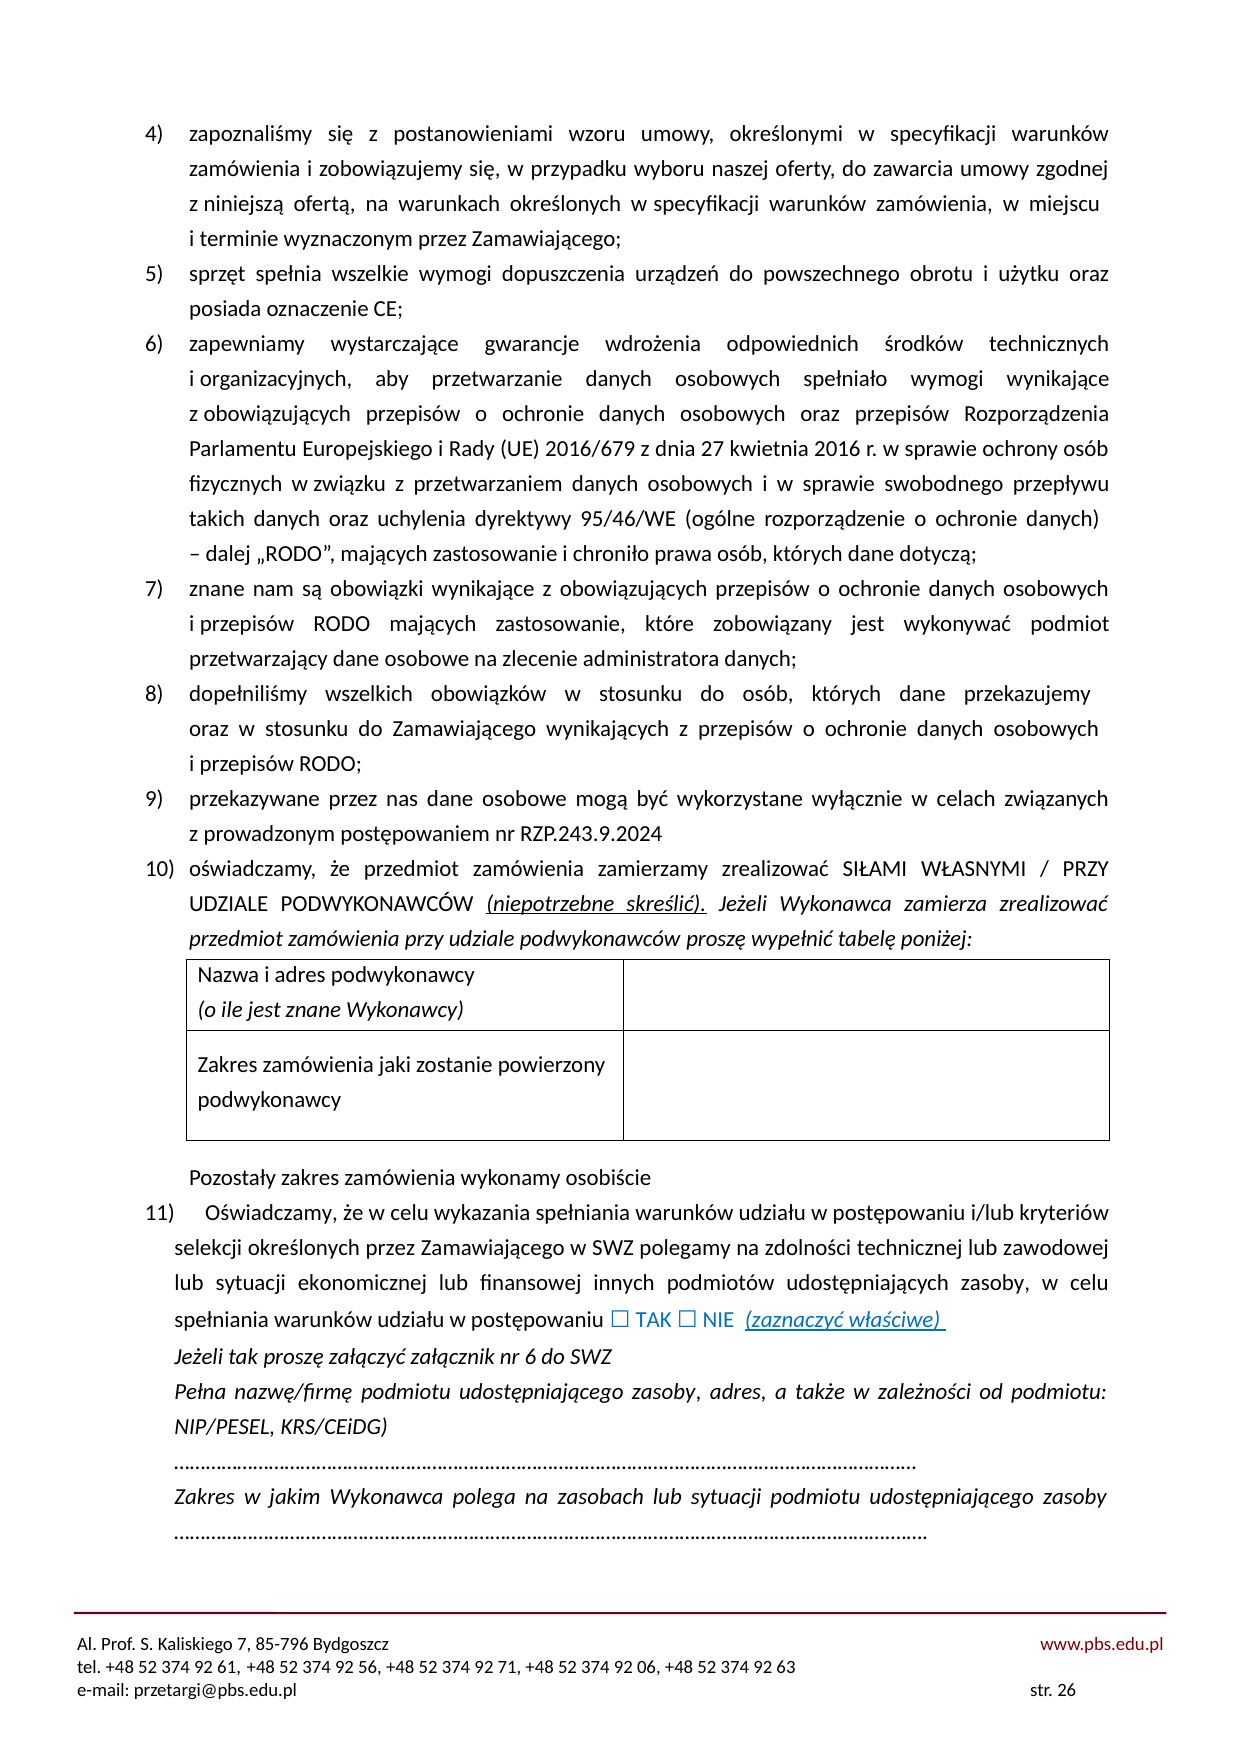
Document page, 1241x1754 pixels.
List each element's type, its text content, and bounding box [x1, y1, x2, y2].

table_cell [624, 1031, 1109, 1140]
list sprzęt spełnia wszelkie wymogi dopuszczenia urządzeń do powszechnego obrotu i użytku oraz posiada oznaczenie CE; [145, 259, 1110, 322]
text …………………………………………………………………………………………………………………………… [174, 1447, 1110, 1475]
list oświadczamy, że przedmiot zamówienia zamierzamy zrealizować SIŁAMI WŁASNYMI / PRZY UDZIALE PODWYKONAWCÓW (niepotrzebne skreślić). Jeżeli Wykonawca zamierza zrealizować przedmiot zamówienia przy udziale podwykonawców proszę wypełnić tabelę poniżej: [145, 854, 1110, 952]
text Zakres w jakim Wykonawca polega na zasobach lub sytuacji podmiotu udostępniającego zasoby ……………………………………………………………………………………………………………………….……. [174, 1482, 1110, 1545]
table_header Nazwa i adres podwykonawcy (o ile jest znane Wykonawcy) [187, 960, 623, 1030]
table_cell Zakres zamówienia jaki zostanie powierzony podwykonawcy [187, 1031, 623, 1140]
list znane nam są obowiązki wynikające z obowiązujących przepisów o ochronie danych osobowych i przepisów RODO mających zastosowanie, które zobowiązany jest wykonywać podmiot przetwarzający dane osobowe na zlecenie administratora danych; [145, 574, 1110, 672]
list Oświadczamy, że w celu wykazania spełniania warunków udziału w postępowaniu i/lub kryteriów selekcji określonych przez Zamawiającego w SWZ polegamy na zdolności technicznej lub zawodowej lub sytuacji ekonomicznej lub finansowej innych podmiotów udostępniających zasoby, w celu spełniania warunków udziału w postępowaniu TAK NIE (zaznaczyć właściwe) [144, 1198, 1110, 1334]
list zapewniamy wystarczające gwarancje wdrożenia odpowiednich środków technicznych i organizacyjnych, aby przetwarzanie danych osobowych spełniało wymogi wynikające z obowiązujących przepisów o ochronie danych osobowych oraz przepisów Rozporządzenia Parlamentu Europejskiego i Rady (UE) 2016/679 z dnia 27 kwietnia 2016 r. w sprawie ochrony osób fizycznych w związku z przetwarzaniem danych osobowych i w sprawie swobodnego przepływu takich danych oraz uchylenia dyrektywy 95/46/WE (ogólne rozporządzenie o ochronie danych) – dalej „RODO”, mających zastosowanie i chroniło prawa osób, których dane dotyczą; [145, 329, 1110, 567]
table_header [624, 960, 1109, 1030]
text Jeżeli tak proszę załączyć załącznik nr 6 do SWZ [174, 1342, 1110, 1370]
list dopełniliśmy wszelkich obowiązków w stosunku do osób, których dane przekazujemy oraz w stosunku do Zamawiającego wynikających z przepisów o ochronie danych osobowych i przepisów RODO; [145, 679, 1110, 777]
text Pozostały zakres zamówienia wykonamy osobiście [189, 1163, 1110, 1191]
list zapoznaliśmy się z postanowieniami wzoru umowy, określonymi w specyfikacji warunków zamówienia i zobowiązujemy się, w przypadku wyboru naszej oferty, do zawarcia umowy zgodnej z niniejszą ofertą, na warunkach określonych w specyfikacji warunków zamówienia, w miejscu i terminie wyznaczonym przez Zamawiającego; [145, 119, 1110, 252]
text Pełna nazwę/firmę podmiotu udostępniającego zasoby, adres, a także w zależności od podmiotu: NIP/PESEL, KRS/CEiDG) [174, 1377, 1110, 1440]
list przekazywane przez nas dane osobowe mogą być wykorzystane wyłącznie w celach związanych z prowadzonym postępowaniem nr RZP.243.9.2024 [145, 784, 1110, 847]
